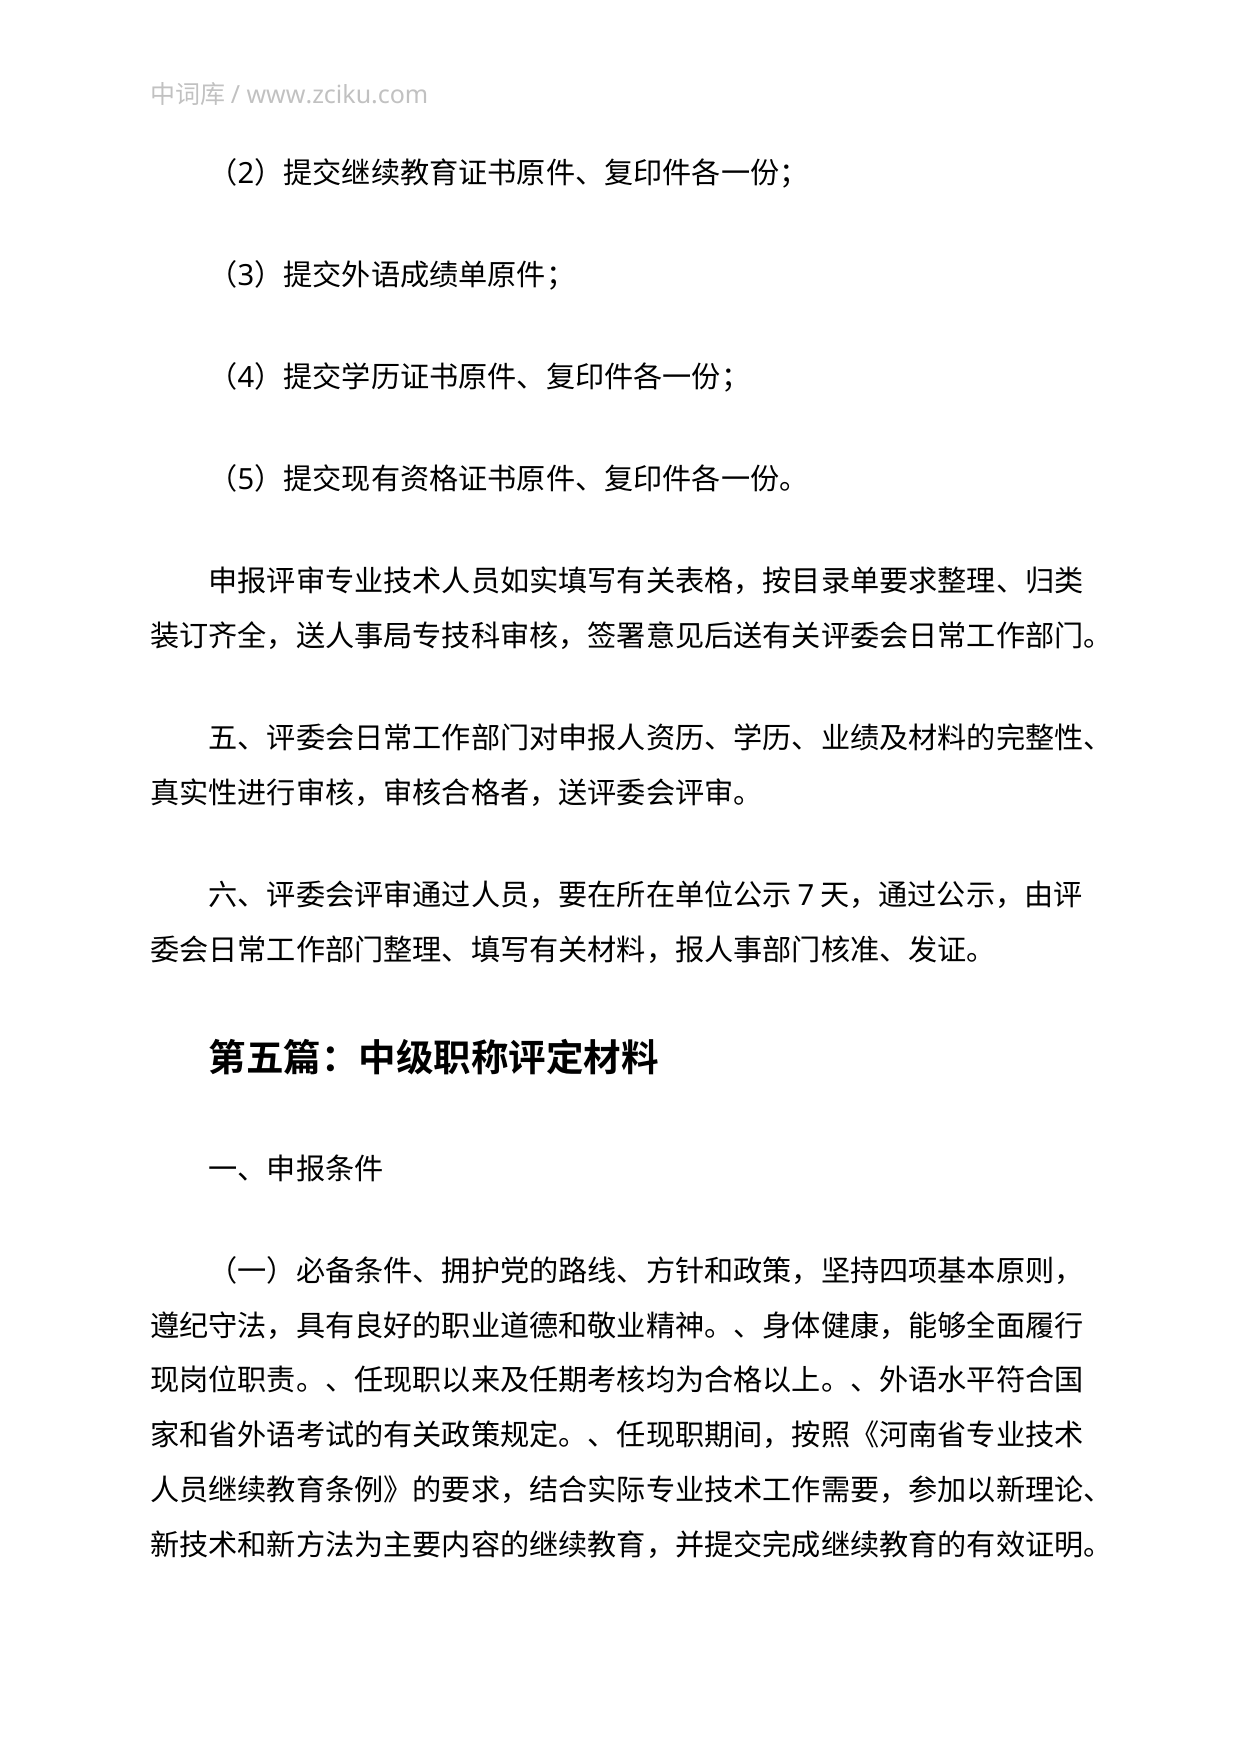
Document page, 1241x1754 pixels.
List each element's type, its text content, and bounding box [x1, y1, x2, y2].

text （4）提交学历证书原件、复印件各一份； [150, 354, 1090, 396]
text （2）提交继续教育证书原件、复印件各一份； [150, 150, 1090, 192]
text 六、评委会评审通过人员，要在所在单位公示7天，通过公示，由评委会日常工作部门整理、填写有关材料，报人事部门核准、发证。 [150, 871, 1090, 968]
text 五、评委会日常工作部门对申报人资历、学历、业绩及材料的完整性、真实性进行审核，审核合格者，送评委会评审。 [150, 714, 1090, 812]
text （一）必备条件、拥护党的路线、方针和政策，坚持四项基本原则，遵纪守法，具有良好的职业道德和敬业精神。、身体健康，能够全面履行现岗位职责。、任现职以来及任期考核均为合格以上。、外语水平符合国家和省外语考试的有关政策规定。、任现职期间，按照《河南省专业技术人员继续教育条例》的要求，结合实际专业技术工作需要，参加以新理论、新技术和新方法为主要内容的继续教育，并提交完成继续教育的有效证明。 [150, 1247, 1090, 1564]
text 第五篇：中级职称评定材料 [150, 1028, 1090, 1082]
text （3）提交外语成绩单原件； [150, 252, 1090, 294]
text 一、申报条件 [150, 1145, 1090, 1188]
text （5）提交现有资格证书原件、复印件各一份。 [150, 456, 1090, 498]
text 申报评审专业技术人员如实填写有关表格，按目录单要求整理、归类装订齐全，送人事局专技科审核，签署意见后送有关评委会日常工作部门。 [150, 558, 1090, 655]
